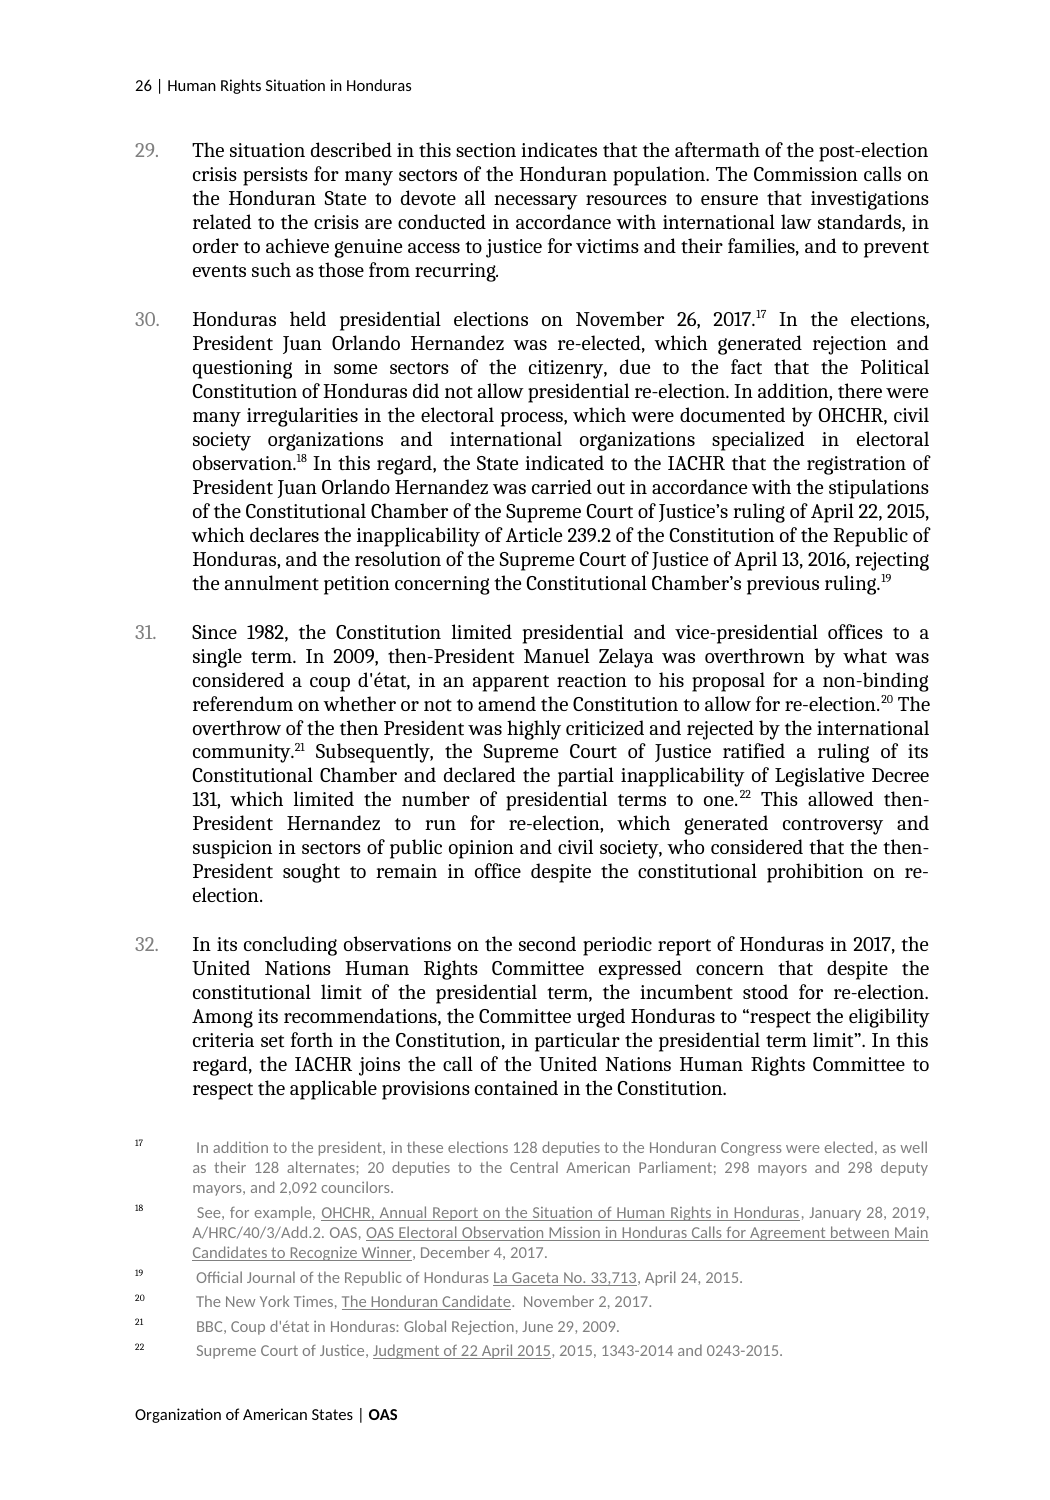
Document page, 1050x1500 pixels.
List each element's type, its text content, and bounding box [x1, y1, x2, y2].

text The situation described in this section indicates that the aftermath of the post-election crisis persists for many sectors of the Honduran population. The Commission calls on the Honduran State to devote all necessary resources to ensure that investigations related to the crisis are conducted in accordance with international law standards, in order to achieve genuine access to justice for victims and their families, and to prevent events such as those from recurring. [135, 139, 930, 283]
text In its concluding observations on the second periodic report of Honduras in 2017, the United Nations Human Rights Committee expressed concern that despite the constitutional limit of the presidential term, the incumbent stood for re-election. Among its recommendations, the Committee urged Honduras to “respect the eligibility criteria set forth in the Constitution, in particular the presidential term limit”. In this regard, the IACHR joins the call of the United Nations Human Rights Committee to respect the applicable provisions contained in the Constitution. [135, 933, 930, 1101]
text Honduras held presidential elections on November 26, 2017. In the elections, President Juan Orlando Hernandez was re-elected, which generated rejection and questioning in some sectors of the citizenry, due to the fact that the Political Constitution of Honduras did not allow presidential re-election. In addition, there were many irregularities in the electoral process, which were documented by OHCHR, civil society organizations and international organizations specialized in electoral observation. In this regard, the State indicated to the IACHR that the registration of President Juan Orlando Hernandez was carried out in accordance with the stipulations of the Constitutional Chamber of the Supreme Court of Justice’s ruling of April 22, 2015, which declares the inapplicability of Article 239.2 of the Constitution of the Republic of Honduras, and the resolution of the Supreme Court of Justice of April 13, 2016, rejecting the annulment petition concerning the Constitutional Chamber’s previous ruling. [135, 308, 930, 595]
text Since 1982, the Constitution limited presidential and vice-presidential offices to a single term. In 2009, then-President Manuel Zelaya was overthrown by what was considered a coup d'état, in an apparent reaction to his proposal for a non-binding referendum on whether or not to amend the Constitution to allow for re-election. The overthrow of the then President was highly criticized and rejected by the international community. Subsequently, the Supreme Court of Justice ratified a ruling of its Constitutional Chamber and declared the partial inapplicability of Legislative Decree 131, which limited the number of presidential terms to one. This allowed then-President Hernandez to run for re-election, which generated controversy and suspicion in sectors of public opinion and civil society, who considered that the then-President sought to remain in office despite the constitutional prohibition on re-election. [135, 620, 930, 908]
